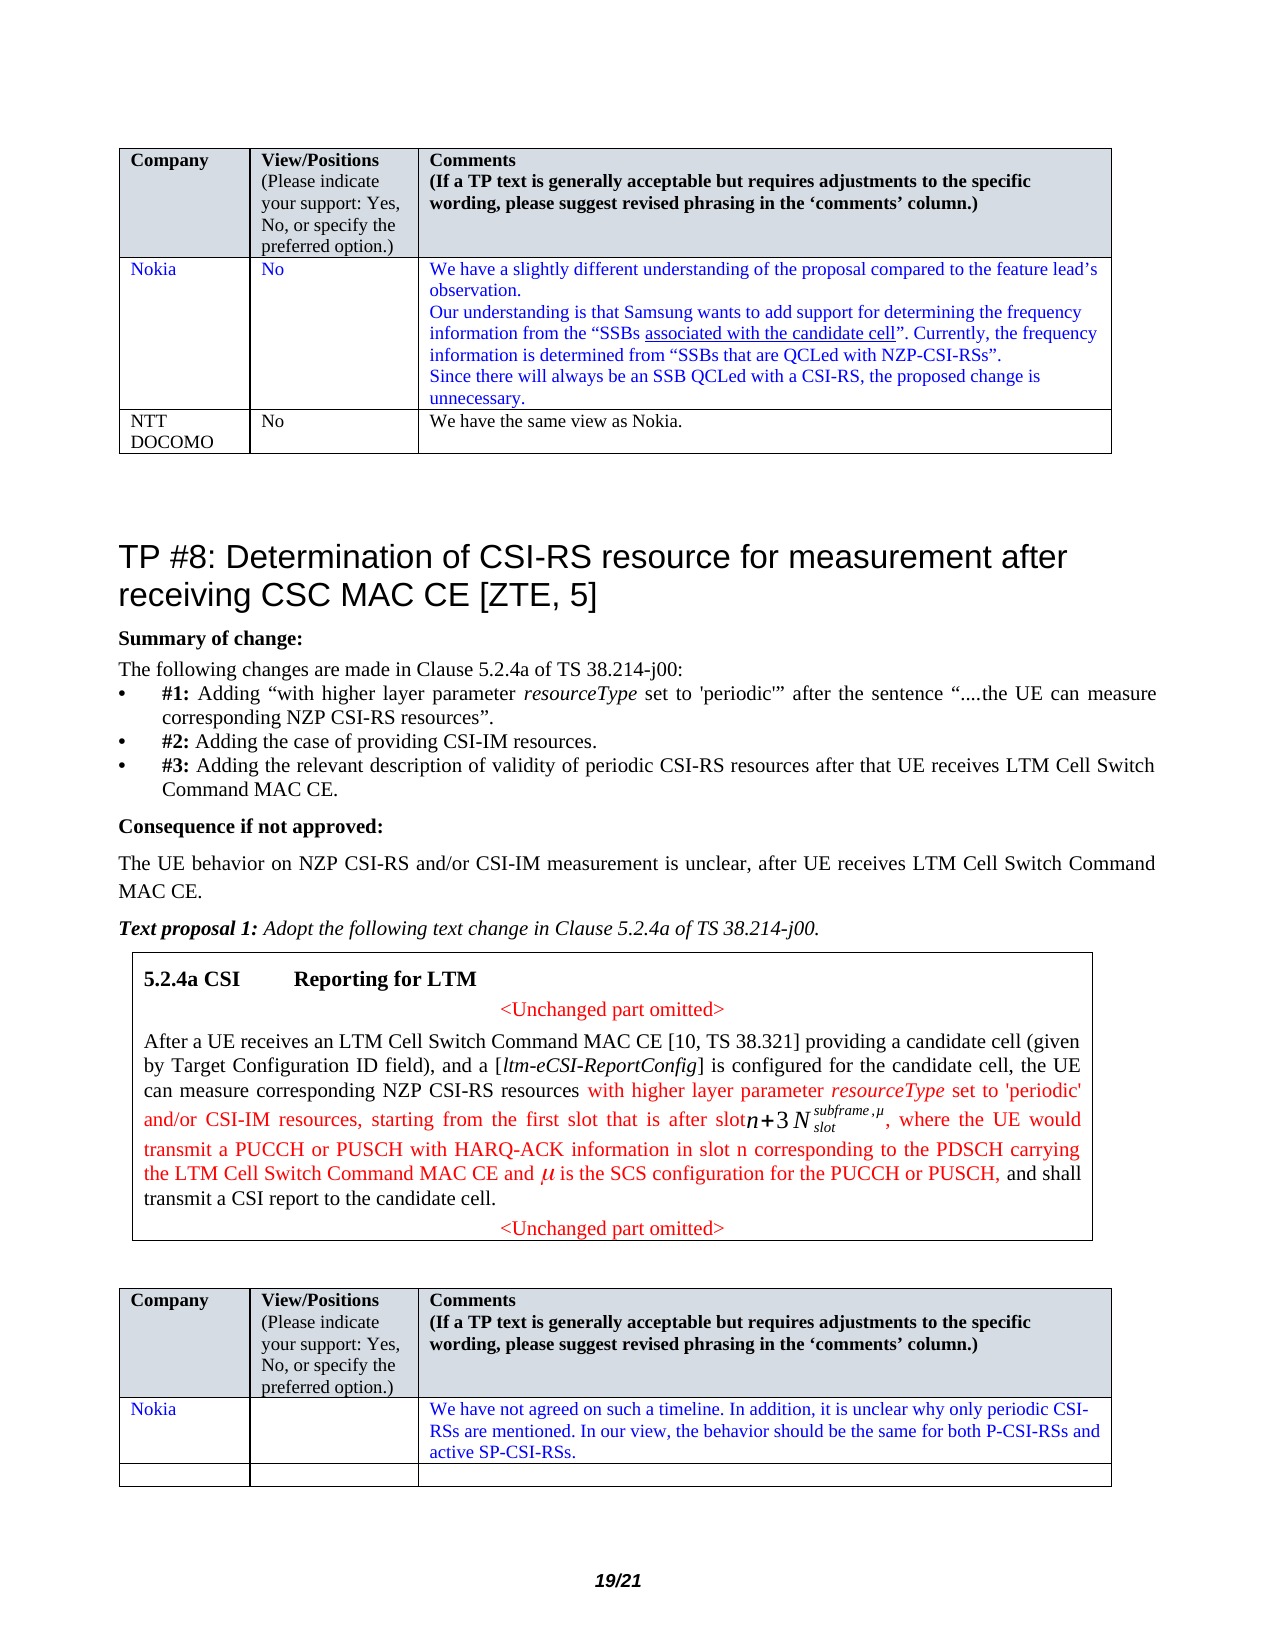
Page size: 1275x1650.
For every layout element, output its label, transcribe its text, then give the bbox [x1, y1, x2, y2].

table_cell We have the same view as Nokia. [419, 410, 1111, 453]
list #1: Adding “with higher layer parameter resourceType set to 'periodic'” after the sentence “....the UE can measure corresponding NZP CSI-RS resources”. [118, 681, 1157, 729]
text Consequence if not approved: [118, 814, 1157, 838]
table_cell [419, 1464, 1111, 1486]
table_cell Nokia [120, 1398, 249, 1463]
table_header Company [120, 1289, 249, 1397]
list #2: Adding the case of providing CSI-IM resources. [118, 729, 1157, 753]
table_cell No [251, 410, 418, 453]
list #3: Adding the relevant description of validity of periodic CSI-RS resources after that UE receives LTM Cell Switch Command MAC CE. [118, 753, 1157, 801]
table_cell NTT DOCOMO [120, 410, 249, 453]
table_cell [120, 1464, 249, 1486]
text Text proposal 1: Adopt the following text change in Clause 5.2.4a of TS 38.214-j00. [118, 916, 1157, 940]
list The following changes are made in Clause 5.2.4a of TS 38.214-j00: [118, 657, 1157, 681]
text The UE behavior on NZP CSI-RS and/or CSI-IM measurement is unclear, after UE receives LTM Cell Switch Command MAC CE. [118, 850, 1157, 903]
table_cell We have not agreed on such a timeline. In addition, it is unclear why only periodic CSI-RSs are mentioned. In our view, the behavior should be the same for both P-CSI-RSs and active SP-CSI-RSs. [419, 1398, 1111, 1463]
table_header Comments (If a TP text is generally acceptable but requires adjustments to the specific wording, please suggest revised phrasing in the ‘comments’ column.) [419, 149, 1111, 257]
table_header Company [120, 149, 249, 257]
table_header Comments (If a TP text is generally acceptable but requires adjustments to the specific wording, please suggest revised phrasing in the ‘comments’ column.) [419, 1289, 1111, 1397]
table_header View/Positions (Please indicate your support: Yes, No, or specify the preferred option.) [251, 1289, 418, 1397]
table_cell [251, 1464, 418, 1486]
subtitle TP #8: Determination of CSI-RS resource for measurement after receiving CSC MAC CE [ZTE, 5] [118, 537, 1157, 614]
text Summary of change: [118, 626, 1157, 650]
table_cell We have a slightly different understanding of the proposal compared to the feature lead’s observation. Our understanding is that Samsung wants to add support for determining the frequency information from the “SSBs associated with the candidate cell”. Currently, the frequency information is determined from “SSBs that are QCLed with NZP-CSI-RSs”. Since there will always be an SSB QCLed with a CSI-RS, the proposed change is unnecessary. [419, 258, 1111, 408]
table_cell Nokia [120, 258, 249, 408]
table_cell No [251, 258, 418, 408]
table_cell [251, 1398, 418, 1463]
table_header View/Positions (Please indicate your support: Yes, No, or specify the preferred option.) [251, 149, 418, 257]
table_header 5.2.4a CSI Reporting for LTM <Unchanged part omitted> After a UE receives an LTM Cell Switch Command MAC CE [10, TS 38.321] providing a candidate cell (given by Target Configuration ID field), and a [ltm-eCSI-ReportConfig] is configured for the candidate cell, the UE can measure corresponding NZP CSI-RS resources with higher layer parameter resourceType set to 'periodic' and/or CSI-IM resources, starting from the first slot that is after slot, where the UE would transmit a PUCCH or PUSCH with HARQ-ACK information in slot n corresponding to the PDSCH carrying the LTM Cell Switch Command MAC CE and  is the SCS configuration for the PUCCH or PUSCH, and shall transmit a CSI report to the candidate cell. <Unchanged part omitted> [133, 953, 1092, 1240]
